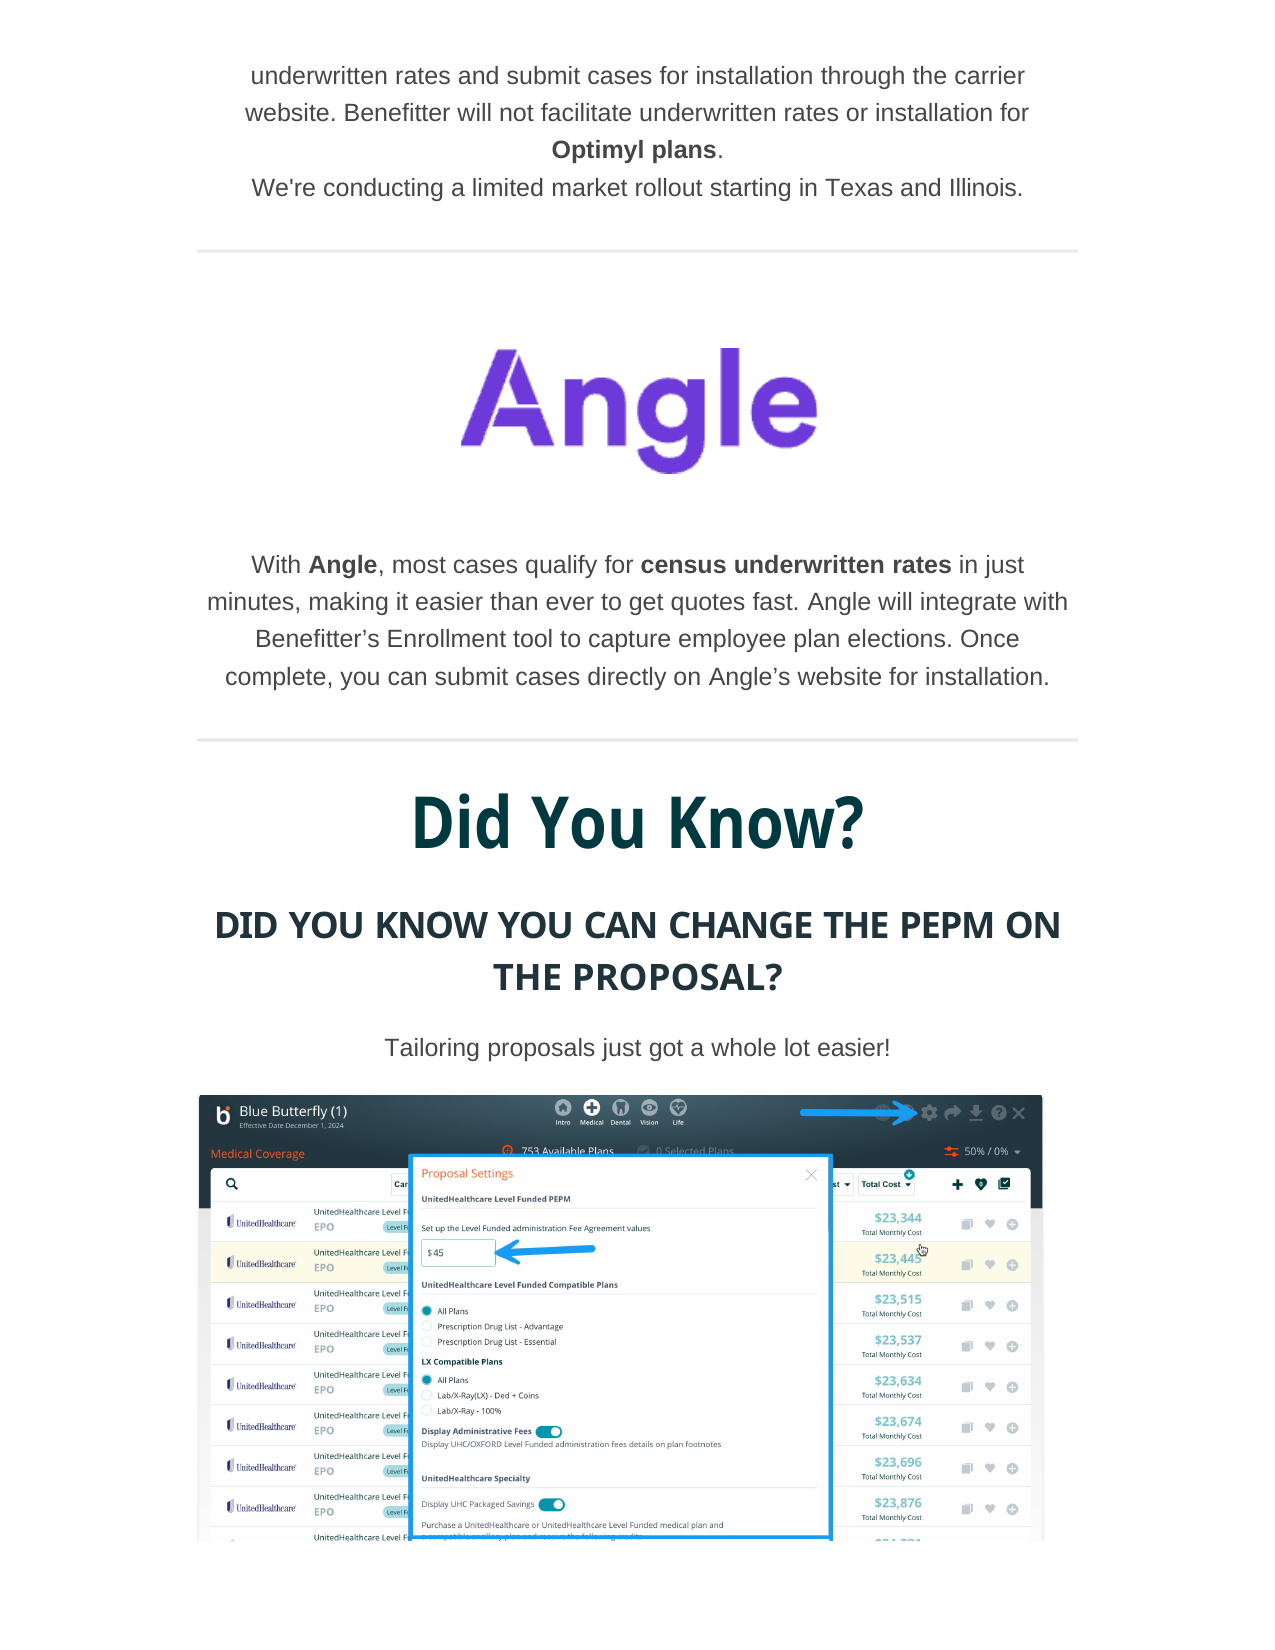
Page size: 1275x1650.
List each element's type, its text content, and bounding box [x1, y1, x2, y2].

text With Angle, most cases qualify for census underwritten rates in just minutes, making it easier than ever to get quotes fast. Angle will integrate with Beneﬁtter’s Enrollment tool to capture employee plan elections. Once complete, you can submit cases directly on Angle’s website for installation. [201, 550, 1075, 690]
subtitle DID YOU KNOW YOU CAN CHANGE THE PEPM ON THE PROPOSAL? [200, 900, 1075, 1001]
text Tailoring proposals just got a whole lot easier! [200, 1033, 1075, 1062]
picture [196, 1095, 1045, 1541]
subtitle Did You Know? [200, 771, 1075, 869]
picture [461, 348, 818, 474]
text We're conducting a limited market rollout starting in Texas and Illinois. [200, 173, 1075, 202]
text underwritten rates and submit cases for installation through the carrier website. Beneﬁtter will not facilitate underwritten rates or installation for Optimyl plans. [201, 61, 1074, 164]
